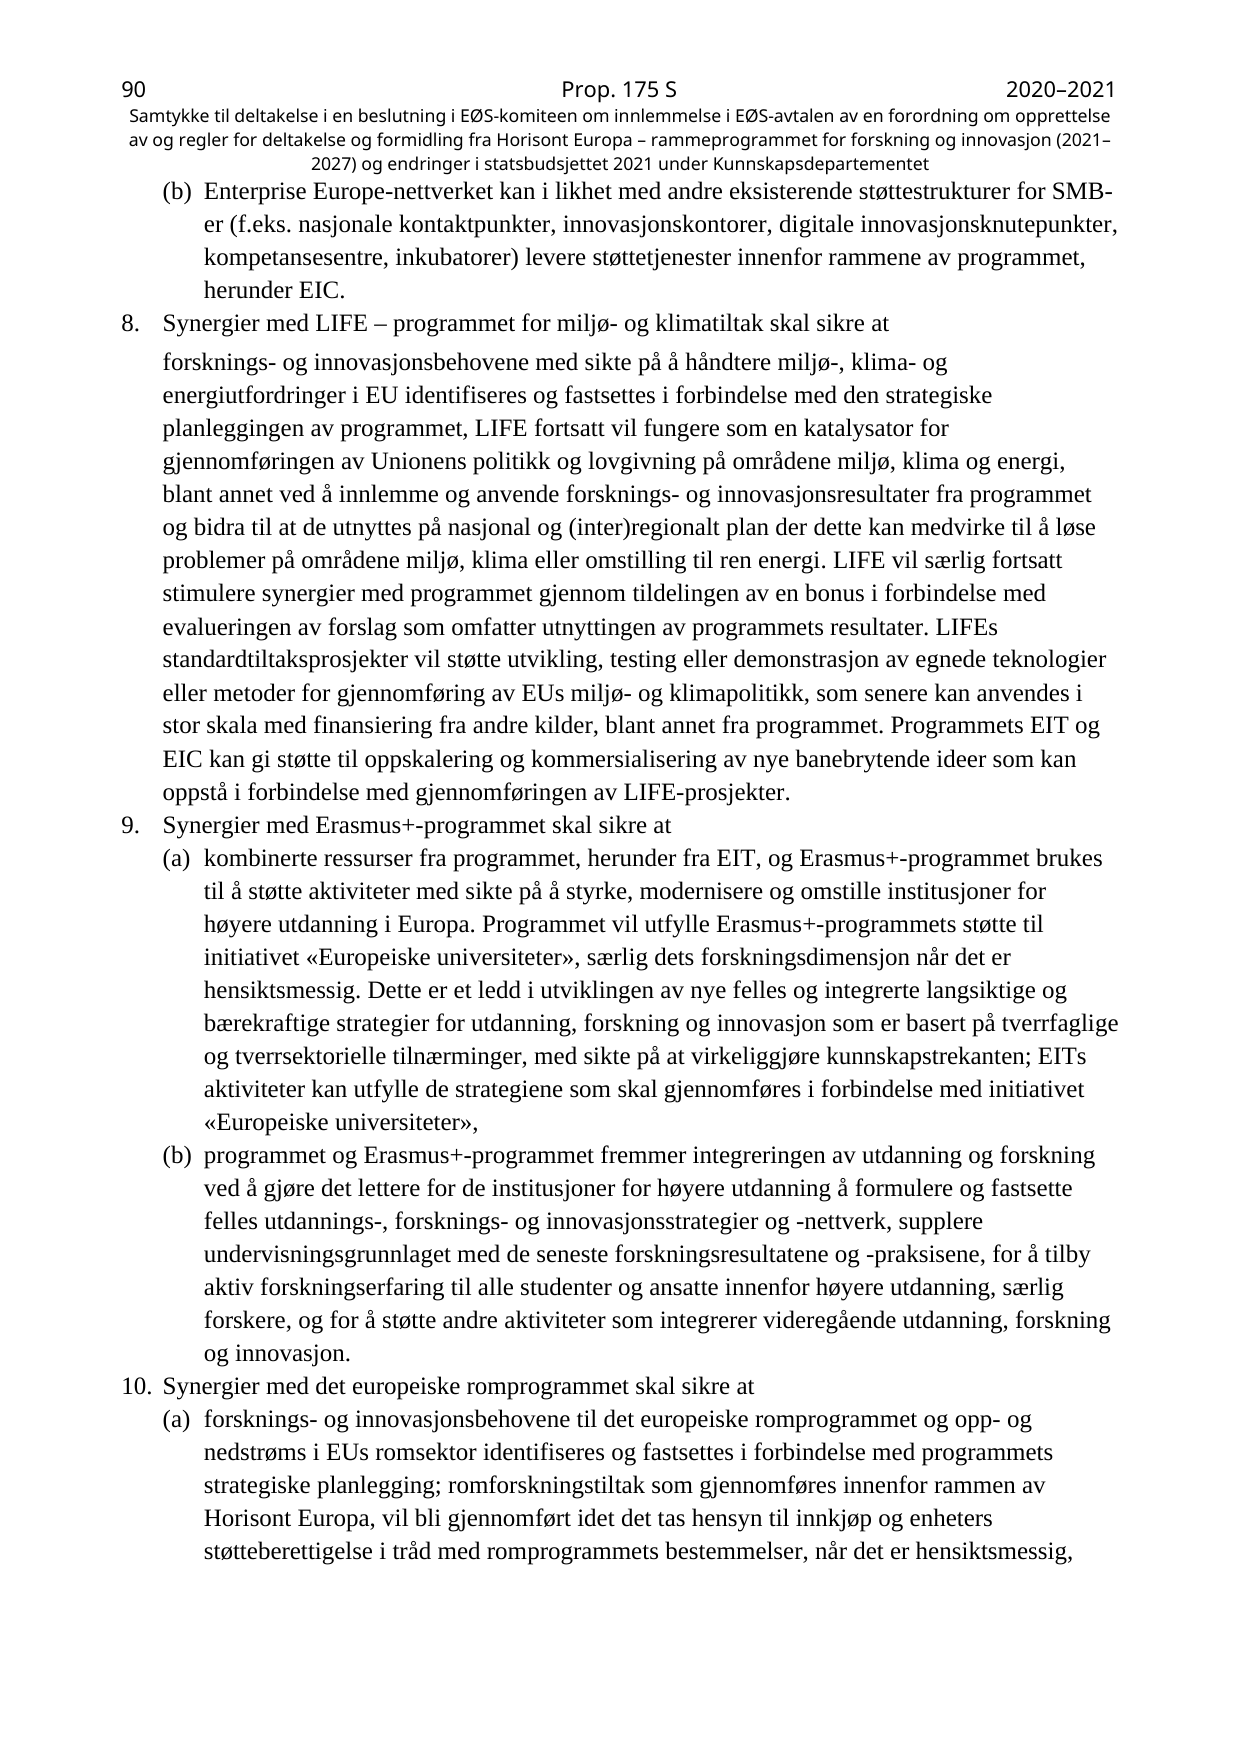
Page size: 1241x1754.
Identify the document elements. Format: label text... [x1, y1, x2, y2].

list 9. Synergier med Erasmus+-programmet skal sikre at [121, 810, 1119, 838]
list (b) Enterprise Europe-nettverket kan i likhet med andre eksisterende støttestrukturer for SMB-er (f.eks. nasjonale kontaktpunkter, innovasjonskontorer, digitale innovasjonsknutepunkter, kompetansesentre, inkubatorer) levere støttetjenester innenfor rammene av programmet, herunder EIC. [162, 176, 1119, 304]
list (a) kombinerte ressurser fra programmet, herunder fra EIT, og Erasmus+-programmet brukes til å støtte aktiviteter med sikte på å styrke, modernisere og omstille institusjoner for høyere utdanning i Europa. Programmet vil utfylle Erasmus+-programmets støtte til initiativet «Europeiske universiteter», særlig dets forskningsdimensjon når det er hensiktsmessig. Dette er et ledd i utviklingen av nye felles og integrerte langsiktige og bærekraftige strategier for utdanning, forskning og innovasjon som er basert på tverrfaglige og tverrsektorielle tilnærminger, med sikte på at virkeliggjøre kunnskapstrekanten; EITs aktiviteter kan utfylle de strategiene som skal gjennomføres i forbindelse med initiativet «Europeiske universiteter», [162, 843, 1119, 1136]
list 10. Synergier med det europeiske romprogrammet skal sikre at [121, 1371, 1119, 1400]
list 8. Synergier med LIFE – programmet for miljø- og klimatiltak skal sikre at [121, 308, 1119, 337]
list (b) programmet og Erasmus+-programmet fremmer integreringen av utdanning og forskning ved å gjøre det lettere for de institusjoner for høyere utdanning å formulere og fastsette felles utdannings-, forsknings- og innovasjonsstrategier og -nettverk, supplere undervisningsgrunnlaget med de seneste forskningsresultatene og -praksisene, for å tilby aktiv forskningserfaring til alle studenter og ansatte innenfor høyere utdanning, særlig forskere, og for å støtte andre aktiviteter som integrerer videregående utdanning, forskning og innovasjon. [162, 1140, 1119, 1367]
list forsknings- og innovasjonsbehovene med sikte på å håndtere miljø-, klima- og energiutfordringer i EU identifiseres og fastsettes i forbindelse med den strategiske planleggingen av programmet, LIFE fortsatt vil fungere som en katalysator for gjennomføringen av Unionens politikk og lovgivning på områdene miljø, klima og energi, blant annet ved å innlemme og anvende forsknings- og innovasjonsresultater fra programmet og bidra til at de utnyttes på nasjonal og (inter)regionalt plan der dette kan medvirke til å løse problemer på områdene miljø, klima eller omstilling til ren energi. LIFE vil særlig fortsatt stimulere synergier med programmet gjennom tildelingen av en bonus i forbindelse med evalueringen av forslag som omfatter utnyttingen av programmets resultater. LIFEs standardtiltaksprosjekter vil støtte utvikling, testing eller demonstrasjon av egnede teknologier eller metoder for gjennomføring av EUs miljø- og klimapolitikk, som senere kan anvendes i stor skala med finansiering fra andre kilder, blant annet fra programmet. Programmets EIT og EIC kan gi støtte til oppskalering og kommersialisering av nye banebrytende ideer som kan oppstå i forbindelse med gjennomføringen av LIFE-prosjekter. [162, 347, 1119, 805]
list (a) forsknings- og innovasjonsbehovene til det europeiske romprogrammet og opp- og nedstrøms i EUs romsektor identifiseres og fastsettes i forbindelse med programmets strategiske planlegging; romforskningstiltak som gjennomføres innenfor rammen av Horisont Europa, vil bli gjennomført idet det tas hensyn til innkjøp og enheters støtteberettigelse i tråd med romprogrammets bestemmelser, når det er hensiktsmessig, [162, 1404, 1119, 1565]
